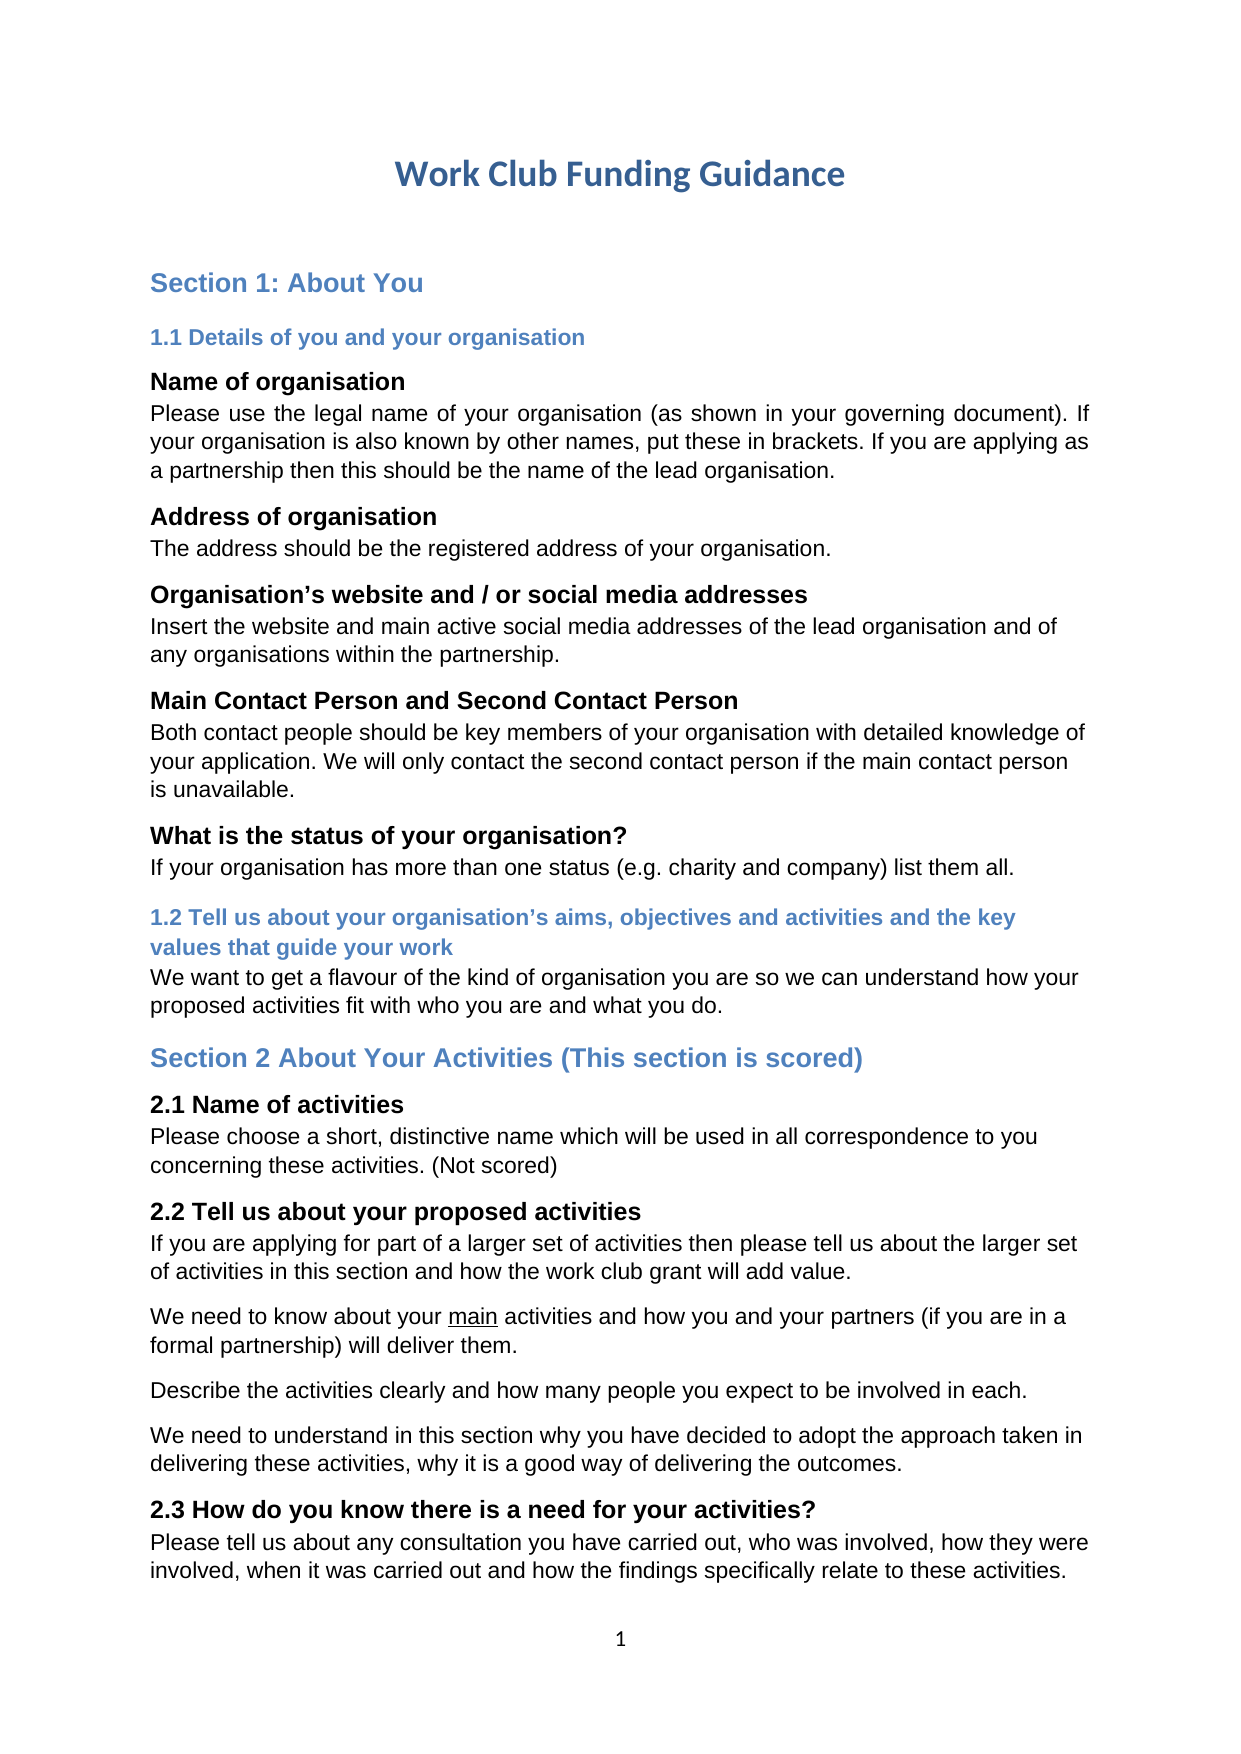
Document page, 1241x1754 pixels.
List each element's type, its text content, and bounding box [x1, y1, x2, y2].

text Please tell us about any consultation you have carried out, who was involved, how they were involved, when it was carried out and how the findings specifically relate to these activities. [150, 1528, 1090, 1583]
subtitle 1.1 Details of you and your organisation [150, 324, 1090, 350]
text We need to understand in this section why you have decided to adopt the approach taken in delivering these activities, why it is a good way of delivering the outcomes. [150, 1422, 1090, 1477]
text Describe the activities clearly and how many people you expect to be involved in each. [150, 1377, 1090, 1403]
subtitle 1.2 Tell us about your organisation’s aims, objectives and activities and the key values that guide your work [150, 904, 1090, 960]
text We need to know about your main activities and how you and your partners (if you are in a formal partnership) will deliver them. [150, 1303, 1090, 1358]
subtitle Section 1: About You [150, 267, 1090, 298]
text Please use the legal name of your organisation (as shown in your governing document). If your organisation is also known by other names, put these in brackets. If you are applying as a partnership then this should be the name of the lead organisation. [150, 400, 1090, 483]
text Both contact people should be key members of your organisation with detailed knowledge of your application. We will only contact the second contact person if the main contact person is unavailable. [150, 719, 1090, 803]
subtitle Name of organisation [150, 367, 1090, 395]
text If your organisation has more than one status (e.g. charity and company) list them all. [150, 854, 1090, 881]
text The address should be the registered address of your organisation. [150, 535, 1090, 561]
subtitle 2.3 How do you know there is a need for your activities? [150, 1496, 1090, 1524]
text We want to get a flavour of the kind of organisation you are so we can understand how your proposed activities fit with who you are and what you do. [150, 964, 1090, 1019]
subtitle Section 2 About Your Activities (This section is scored) [150, 1042, 1090, 1073]
text Insert the website and main active social media addresses of the lead organisation and of any organisations within the partnership. [150, 613, 1090, 668]
subtitle 2.2 Tell us about your proposed activities [150, 1197, 1090, 1226]
subtitle Main Contact Person and Second Contact Person [150, 686, 1090, 715]
text Work Club Funding Guidance [150, 150, 1090, 196]
subtitle Address of organisation [150, 502, 1090, 530]
subtitle 2.1 Name of activities [150, 1090, 1090, 1119]
subtitle What is the status of your organisation? [150, 821, 1090, 850]
text Please choose a short, distinctive name which will be used in all correspondence to you concerning these activities. (Not scored) [150, 1123, 1090, 1178]
text If you are applying for part of a larger set of activities then please tell us about the larger set of activities in this section and how the work club grant will add value. [150, 1230, 1090, 1284]
subtitle Organisation’s website and / or social media addresses [150, 580, 1090, 608]
